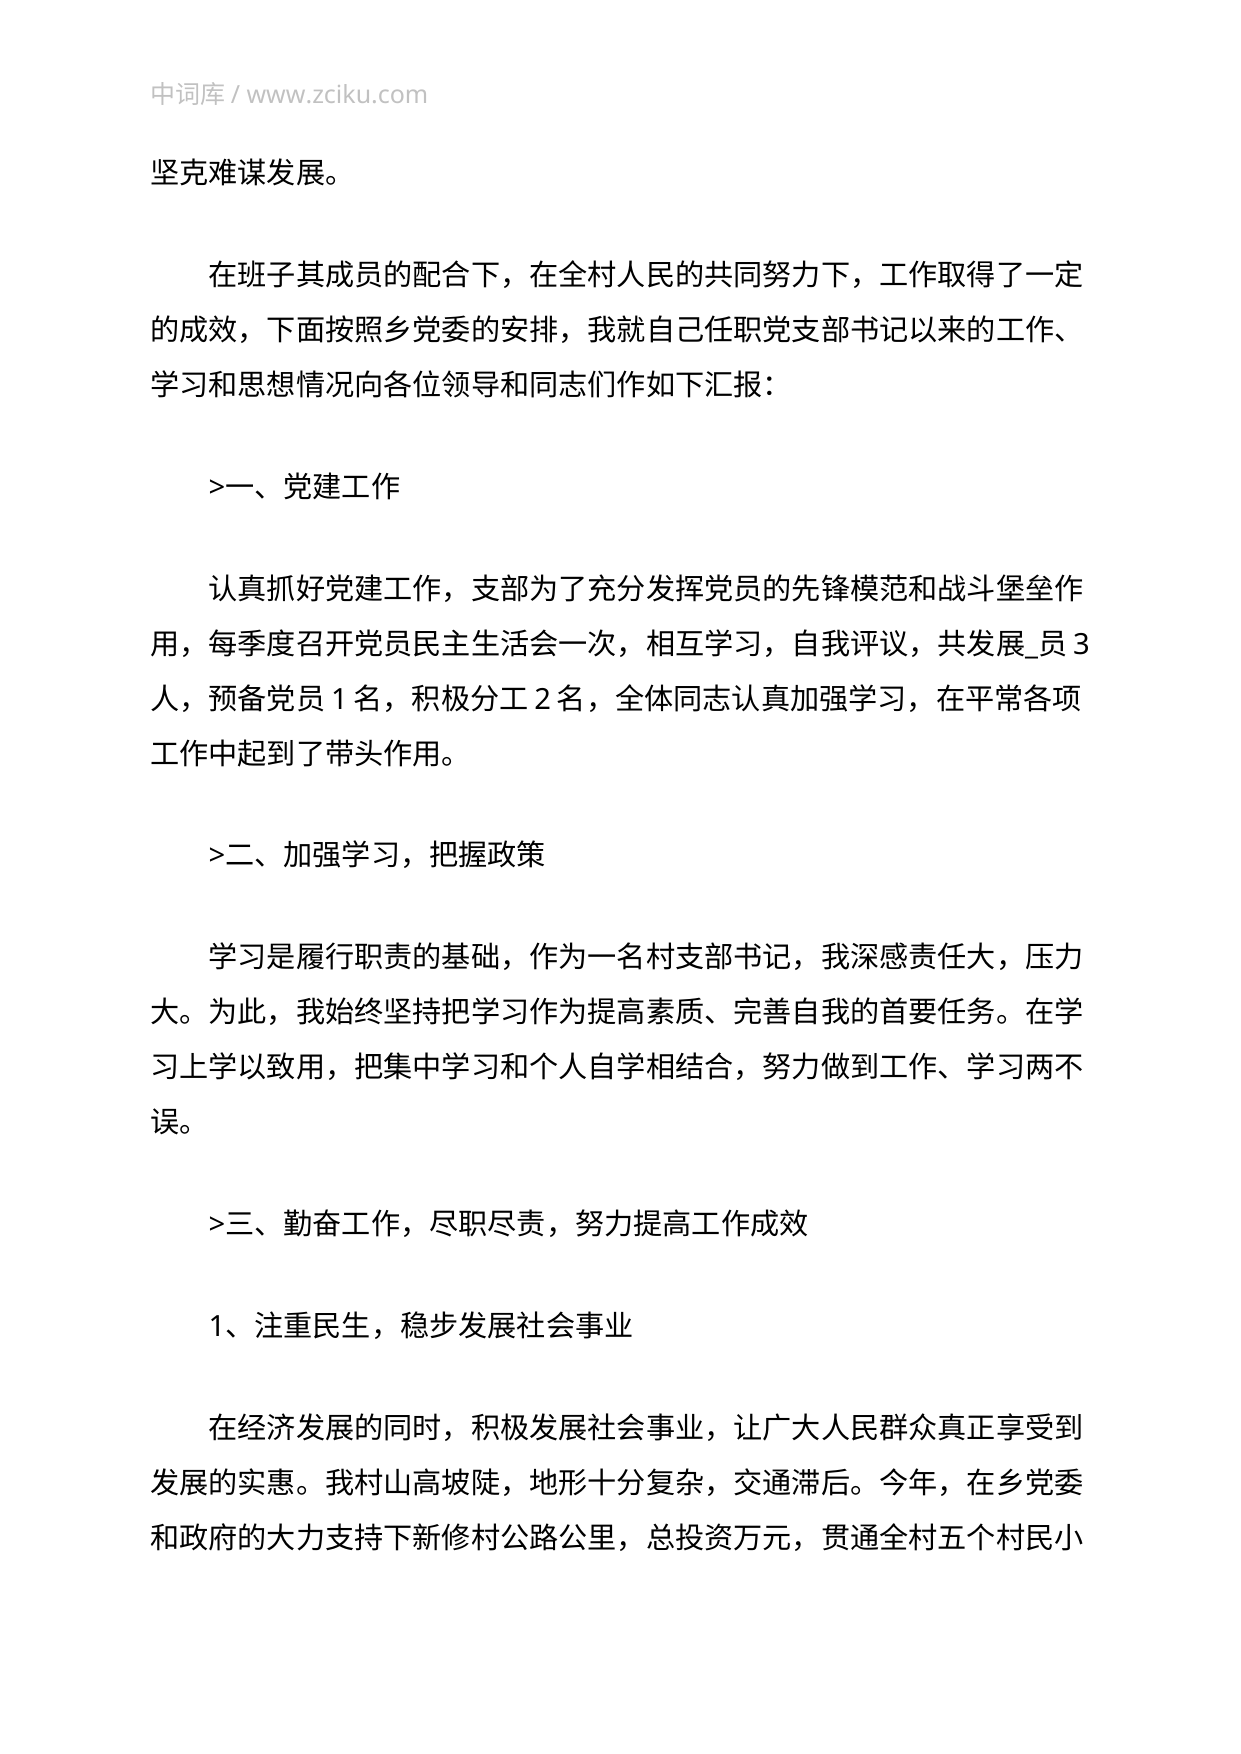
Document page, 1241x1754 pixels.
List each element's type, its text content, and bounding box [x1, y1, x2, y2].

text 在班子其成员的配合下，在全村人民的共同努力下，工作取得了一定的成效，下面按照乡党委的安排，我就自己任职党支部书记以来的工作、学习和思想情况向各位领导和同志们作如下汇报： [150, 252, 1090, 404]
text >一、党建工作 [150, 463, 1090, 506]
text >三、勤奋工作，尽职尽责，努力提高工作成效 [150, 1200, 1090, 1243]
text 认真抓好党建工作，支部为了充分发挥党员的先锋模范和战斗堡垒作用，每季度召开党员民主生活会一次，相互学习，自我评议，共发展_员3人，预备党员1名，积极分工2名，全体同志认真加强学习，在平常各项工作中起到了带头作用。 [150, 565, 1090, 772]
text >二、加强学习，把握政策 [150, 832, 1090, 874]
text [150, 1404, 1090, 1556]
text 学习是履行职责的基础，作为一名村支部书记，我深感责任大，压力大。为此，我始终坚持把学习作为提高素质、完善自我的首要任务。在学习上学以致用，把集中学习和个人自学相结合，努力做到工作、学习两不误。 [150, 934, 1090, 1141]
text 1、注重民生，稳步发展社会事业 [150, 1302, 1090, 1345]
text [150, 150, 1090, 192]
